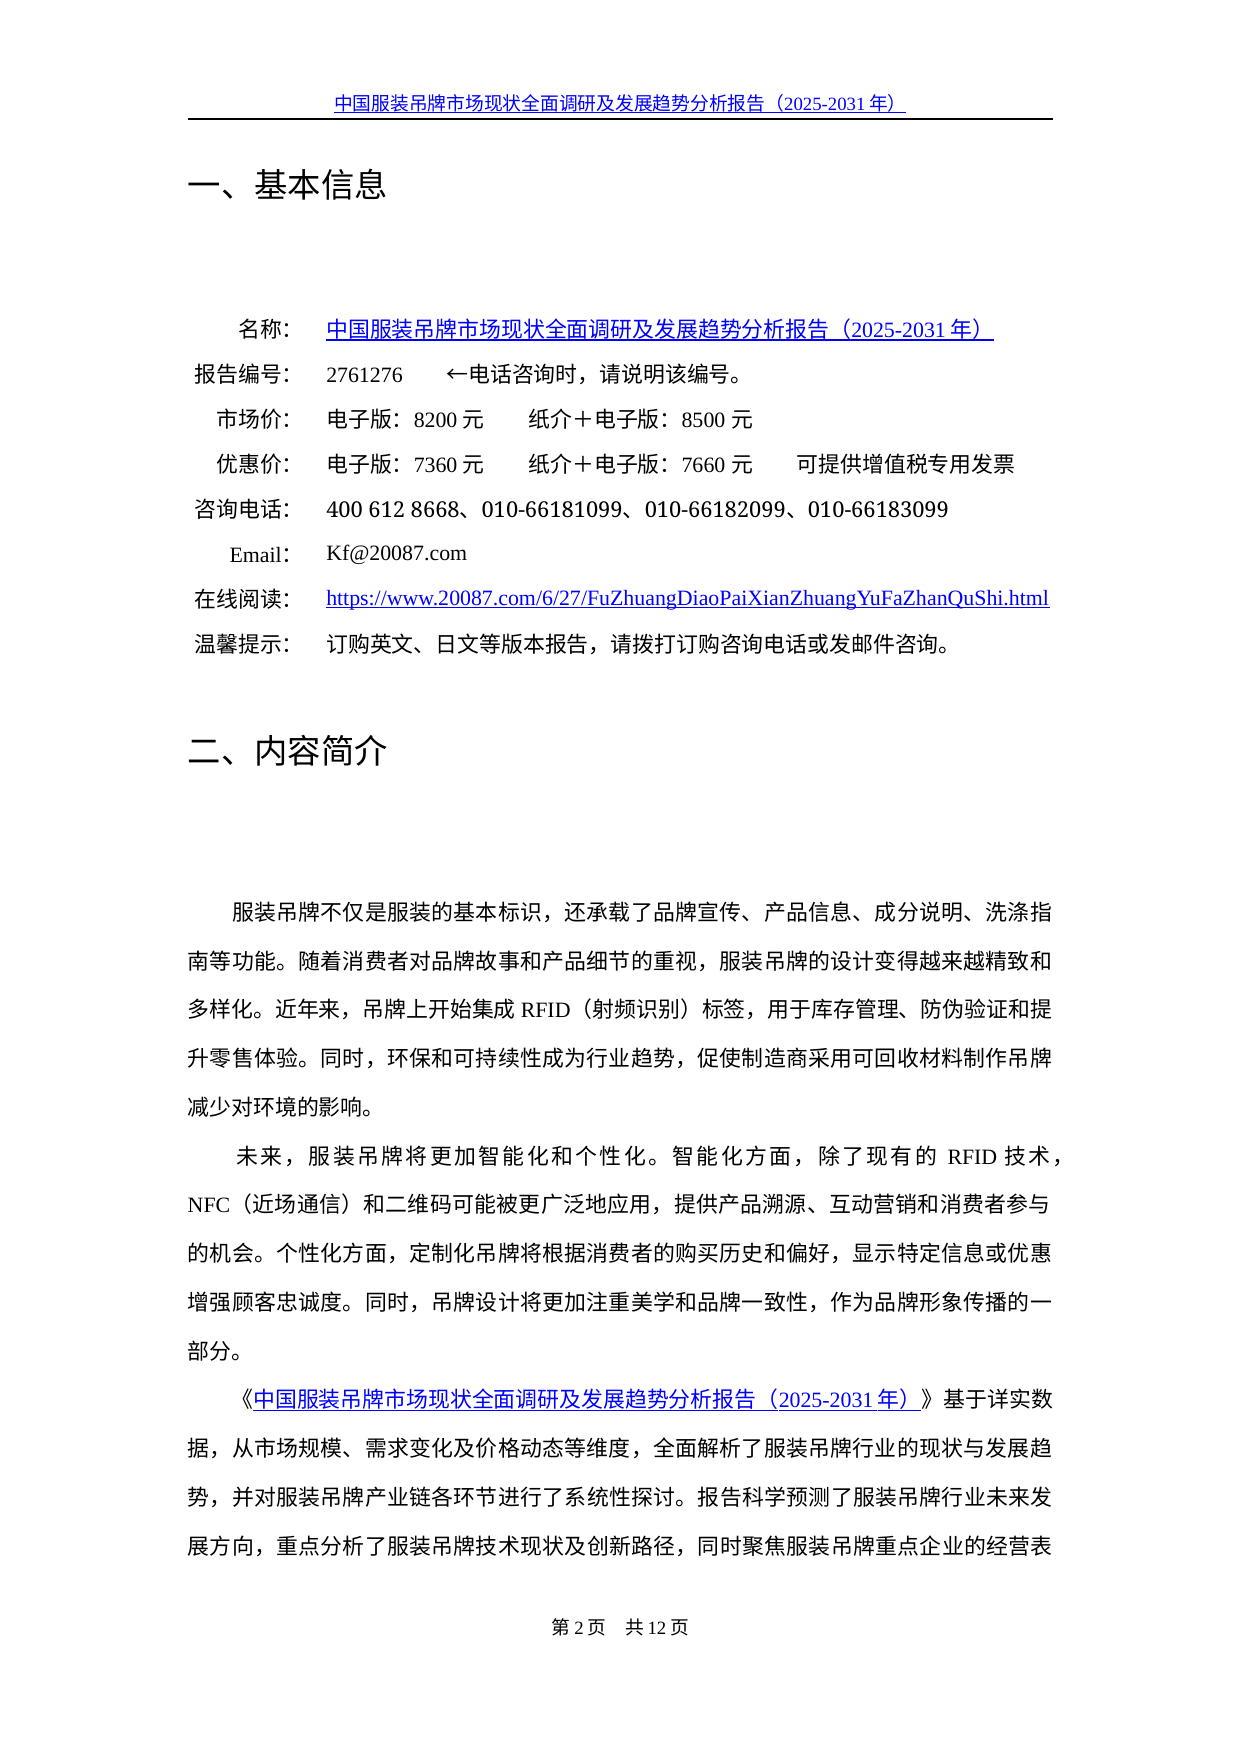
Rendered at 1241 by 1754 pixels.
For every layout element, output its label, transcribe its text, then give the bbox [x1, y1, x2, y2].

title 二、内容简介 [187, 717, 1053, 782]
table_cell Kf@20087.com [315, 537, 1073, 582]
table_cell [315, 582, 1073, 627]
table_cell 优惠价： [167, 447, 315, 492]
table_cell 温馨提示： [167, 627, 315, 672]
table_cell 咨询电话： [167, 492, 315, 537]
table_cell 电子版：8200 元 纸介＋电子版：8500 元 [315, 402, 1073, 447]
table_cell Email： [167, 537, 315, 582]
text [187, 894, 1053, 1561]
table_cell 报告编号： [167, 357, 315, 402]
table_cell 400 612 8668、010-66181099、010-66182099、010-66183099 [315, 492, 1073, 537]
table_cell 在线阅读： [167, 582, 315, 627]
table_cell 市场价： [167, 402, 315, 447]
table_cell 电子版：7360 元 纸介＋电子版：7660 元 可提供增值税专用发票 [315, 447, 1073, 492]
table_header 中国服装吊牌市场现状全面调研及发展趋势分析报告（2025-2031年） [315, 312, 1073, 357]
title 一、基本信息 [187, 150, 1053, 215]
table_header 名称： [167, 312, 315, 357]
table_cell 2761276 ←电话咨询时，请说明该编号。 [315, 357, 1073, 402]
table_cell 订购英文、日文等版本报告，请拨打订购咨询电话或发邮件咨询。 [315, 627, 1073, 672]
